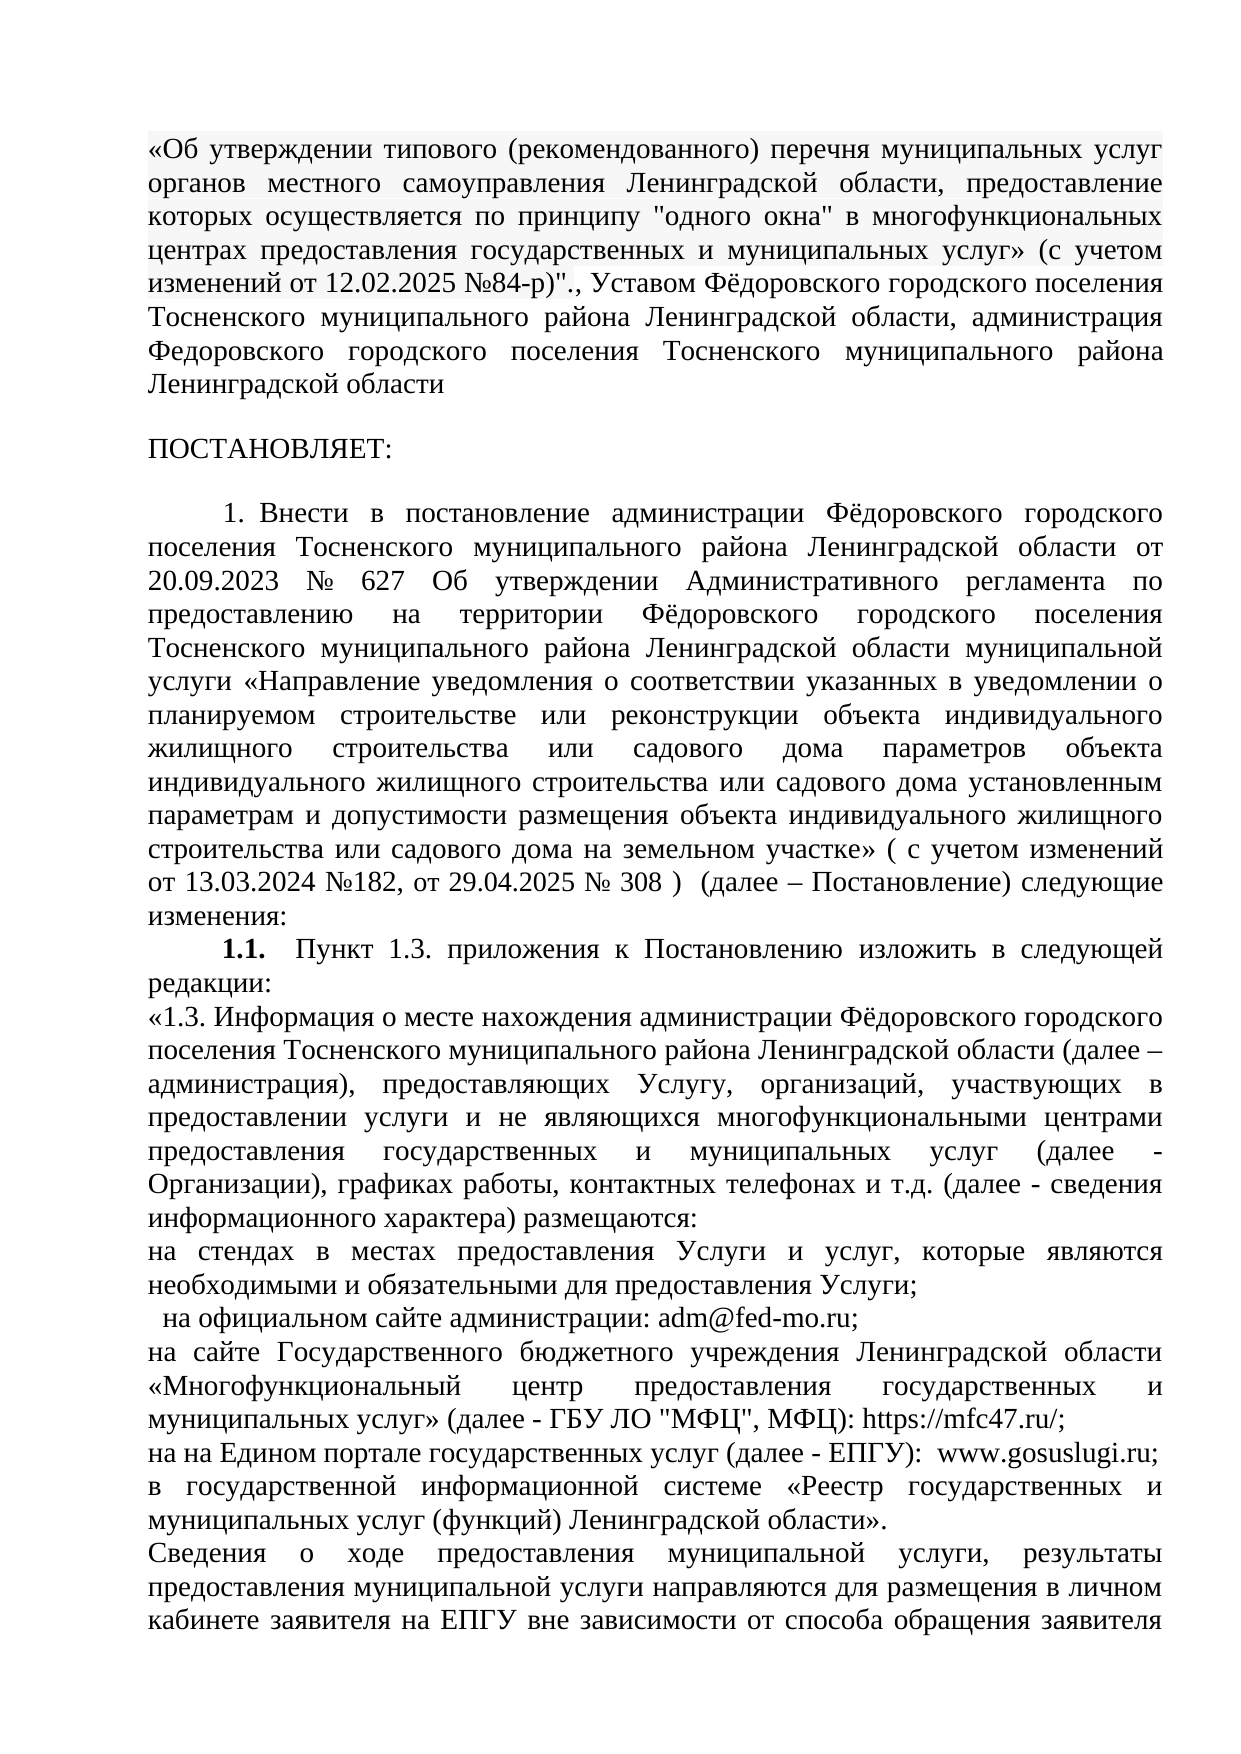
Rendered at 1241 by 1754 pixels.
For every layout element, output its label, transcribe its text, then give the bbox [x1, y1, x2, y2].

text «1.3. Информация о месте нахождения администрации Фёдоровского городского поселения Тосненского муниципального района Ленинградской области (далее – администрация), предоставляющих Услугу, организаций, участвующих в предоставлении услуги и не являющихся многофункциональными центрами предоставления государственных и муниципальных услуг (далее - Организации), графиках работы, контактных телефонах и т.д. (далее - сведения информационного характера) размещаются: [148, 999, 1163, 1233]
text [148, 266, 1163, 400]
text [148, 1535, 1163, 1636]
text в государственной информационной системе «Реестр государственных и муниципальных услуг (функций) Ленинградской области». [148, 1468, 1163, 1535]
list Пункт 1.3. приложения к Постановлению изложить в следующей редакции: [148, 932, 1163, 999]
text на стендах в местах предоставления Услуги и услуг, которые являются необходимыми и обязательными для предоставления Услуги; [148, 1233, 1163, 1301]
text на сайте Государственного бюджетного учреждения Ленинградской области «Многофункциональный центр предоставления государственных и муниципальных услуг» (далее - ГБУ ЛО "МФЦ", МФЦ): https://mfc47.ru/; [148, 1334, 1163, 1435]
list Внести в постановление администрации Фёдоровского городского поселения Тосненского муниципального района Ленинградской области от 20.09.2023 № 627 Об утверждении Административного регламента по предоставлению на территории Фёдоровского городского поселения Тосненского муниципального района Ленинградской области муниципальной услуги «Направление уведомления о соответствии указанных в уведомлении о планируемом строительстве или реконструкции объекта индивидуального жилищного строительства или садового дома параметров объекта индивидуального жилищного строительства или садового дома установленным параметрам и допустимости размещения объекта индивидуального жилищного строительства или садового дома на земельном участке» ( с учетом изменений от 13.03.2024 №182, от 29.04.2025 № 308 ) (далее – Постановление) следующие изменения: [148, 496, 1163, 932]
text ПОСТАНОВЛЯЕТ: [148, 431, 1163, 464]
text на официальном сайте администрации: adm@fed-mo.ru; [148, 1301, 1163, 1334]
text на на Едином портале государственных услуг (далее - ЕПГУ): www.gosuslugi.ru; [148, 1435, 1163, 1468]
